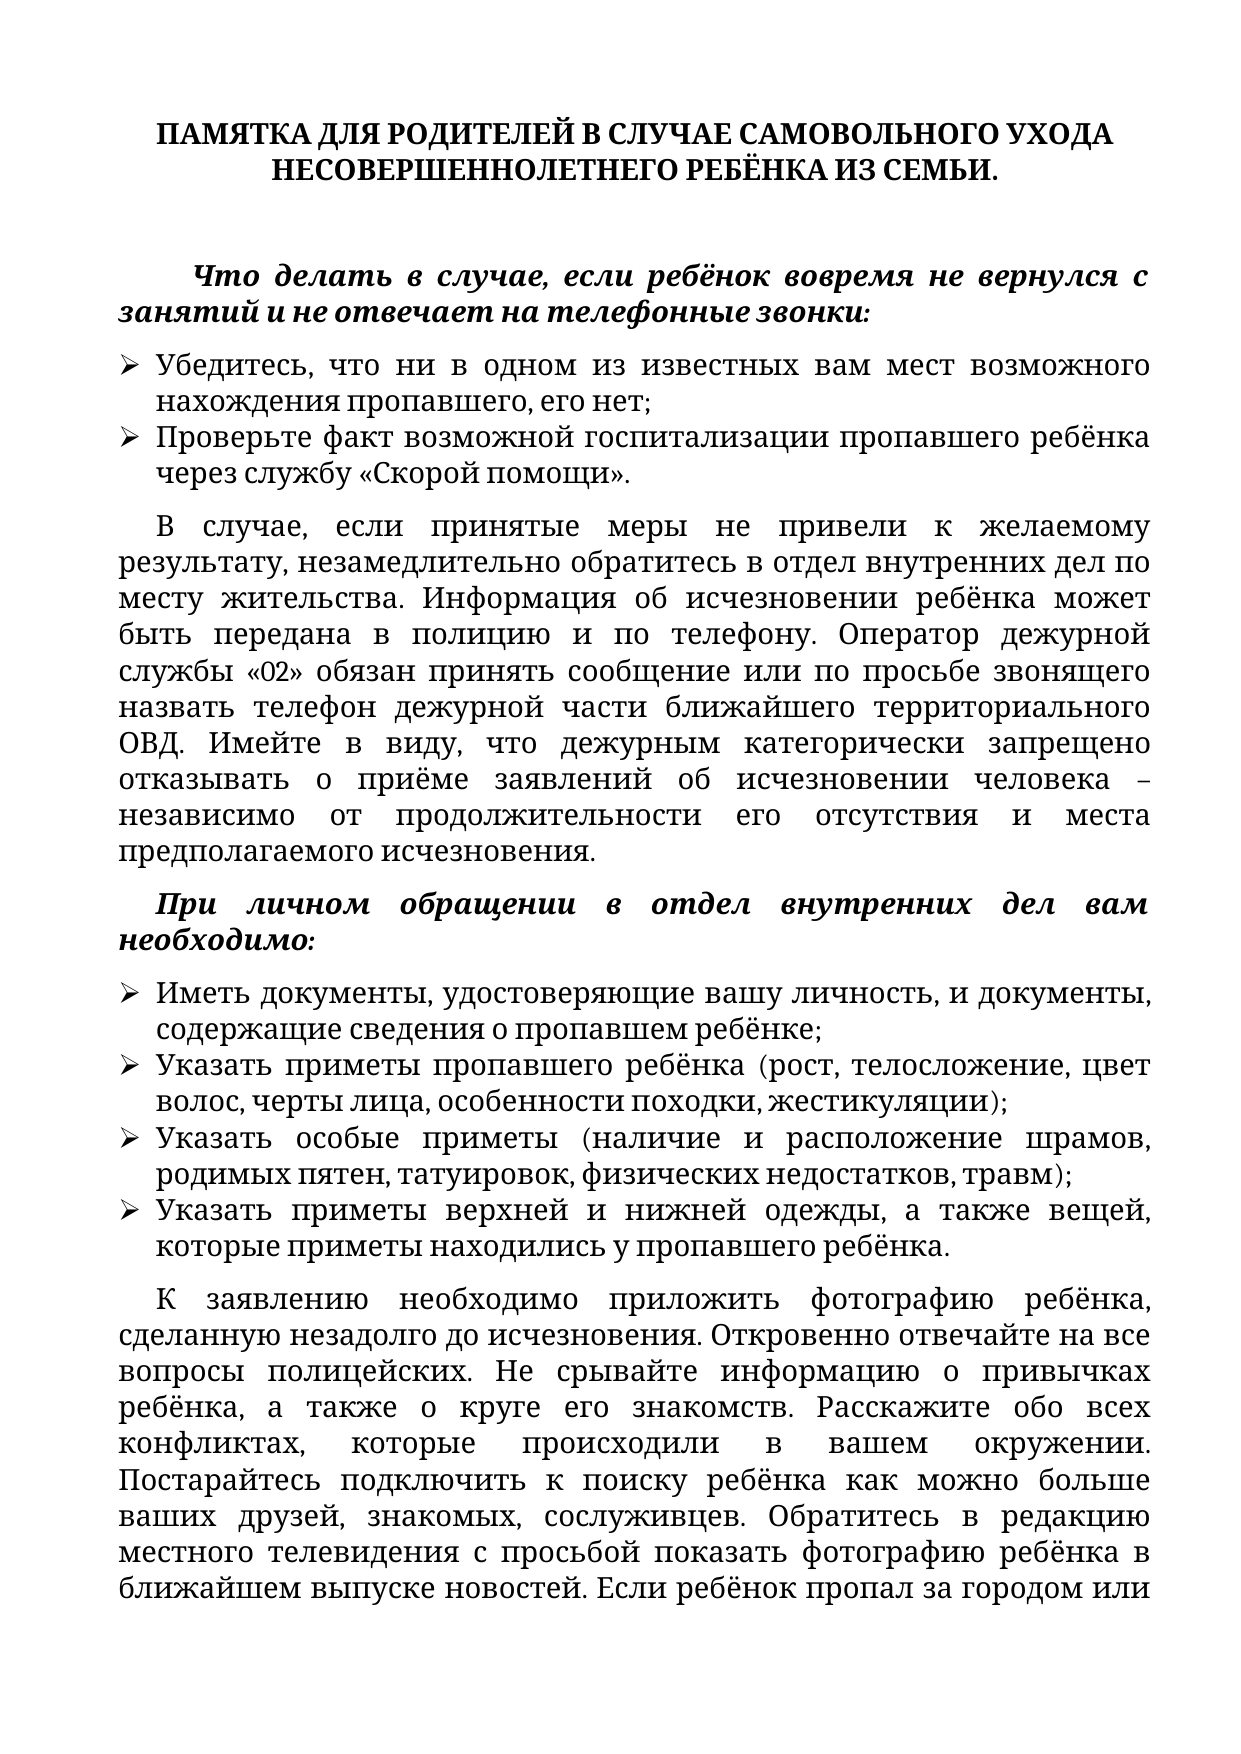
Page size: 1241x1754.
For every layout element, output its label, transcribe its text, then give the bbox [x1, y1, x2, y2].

list Указать приметы верхней и нижней одежды, а также вещей, которые приметы находились у пропавшего ребёнка. [118, 1194, 1152, 1264]
list Указать особые приметы (наличие и расположение шрамов, родимых пятен, татуировок, физических недостатков, травм); [118, 1122, 1152, 1191]
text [118, 1283, 1152, 1606]
list Проверьте факт возможной госпитализации пропавшего ребёнка через службу «Скорой помощи». [118, 421, 1152, 491]
text При личном обращении в отдел внутренних дел вам необходимо: [118, 888, 1152, 958]
list Убедитесь, что ни в одном из известных вам мест возможного нахождения пропавшего, его нет; [118, 349, 1152, 418]
text ПАМЯТКА ДЛЯ РОДИТЕЛЕЙ В СЛУЧАЕ САМОВОЛЬНОГО УХОДА НЕСОВЕРШЕННОЛЕТНЕГО РЕБЁНКА ИЗ СЕМЬИ. [118, 118, 1152, 188]
text В случае, если принятые меры не привели к желаемому результату, незамедлительно обратитесь в отдел внутренних дел по месту жительства. Информация об исчезновении ребёнка может быть передана в полицию и по телефону. Оператор дежурной службы «02» обязан принять сообщение или по просьбе звонящего назвать телефон дежурной части ближайшего территориального ОВД. Имейте в виду, что дежурным категорически запрещено отказывать о приёме заявлений об исчезновении человека – независимо от продолжительности его отсутствия и места предполагаемого исчезновения. [118, 510, 1152, 869]
list Иметь документы, удостоверяющие вашу личность, и документы, содержащие сведения о пропавшем ребёнке; [118, 977, 1152, 1047]
text Что делать в случае, если ребёнок вовремя не вернулся с занятий и не отвечает на телефонные звонки: [118, 260, 1152, 329]
list Указать приметы пропавшего ребёнка (рост, телосложение, цвет волос, черты лица, особенности походки, жестикуляции); [118, 1049, 1152, 1119]
